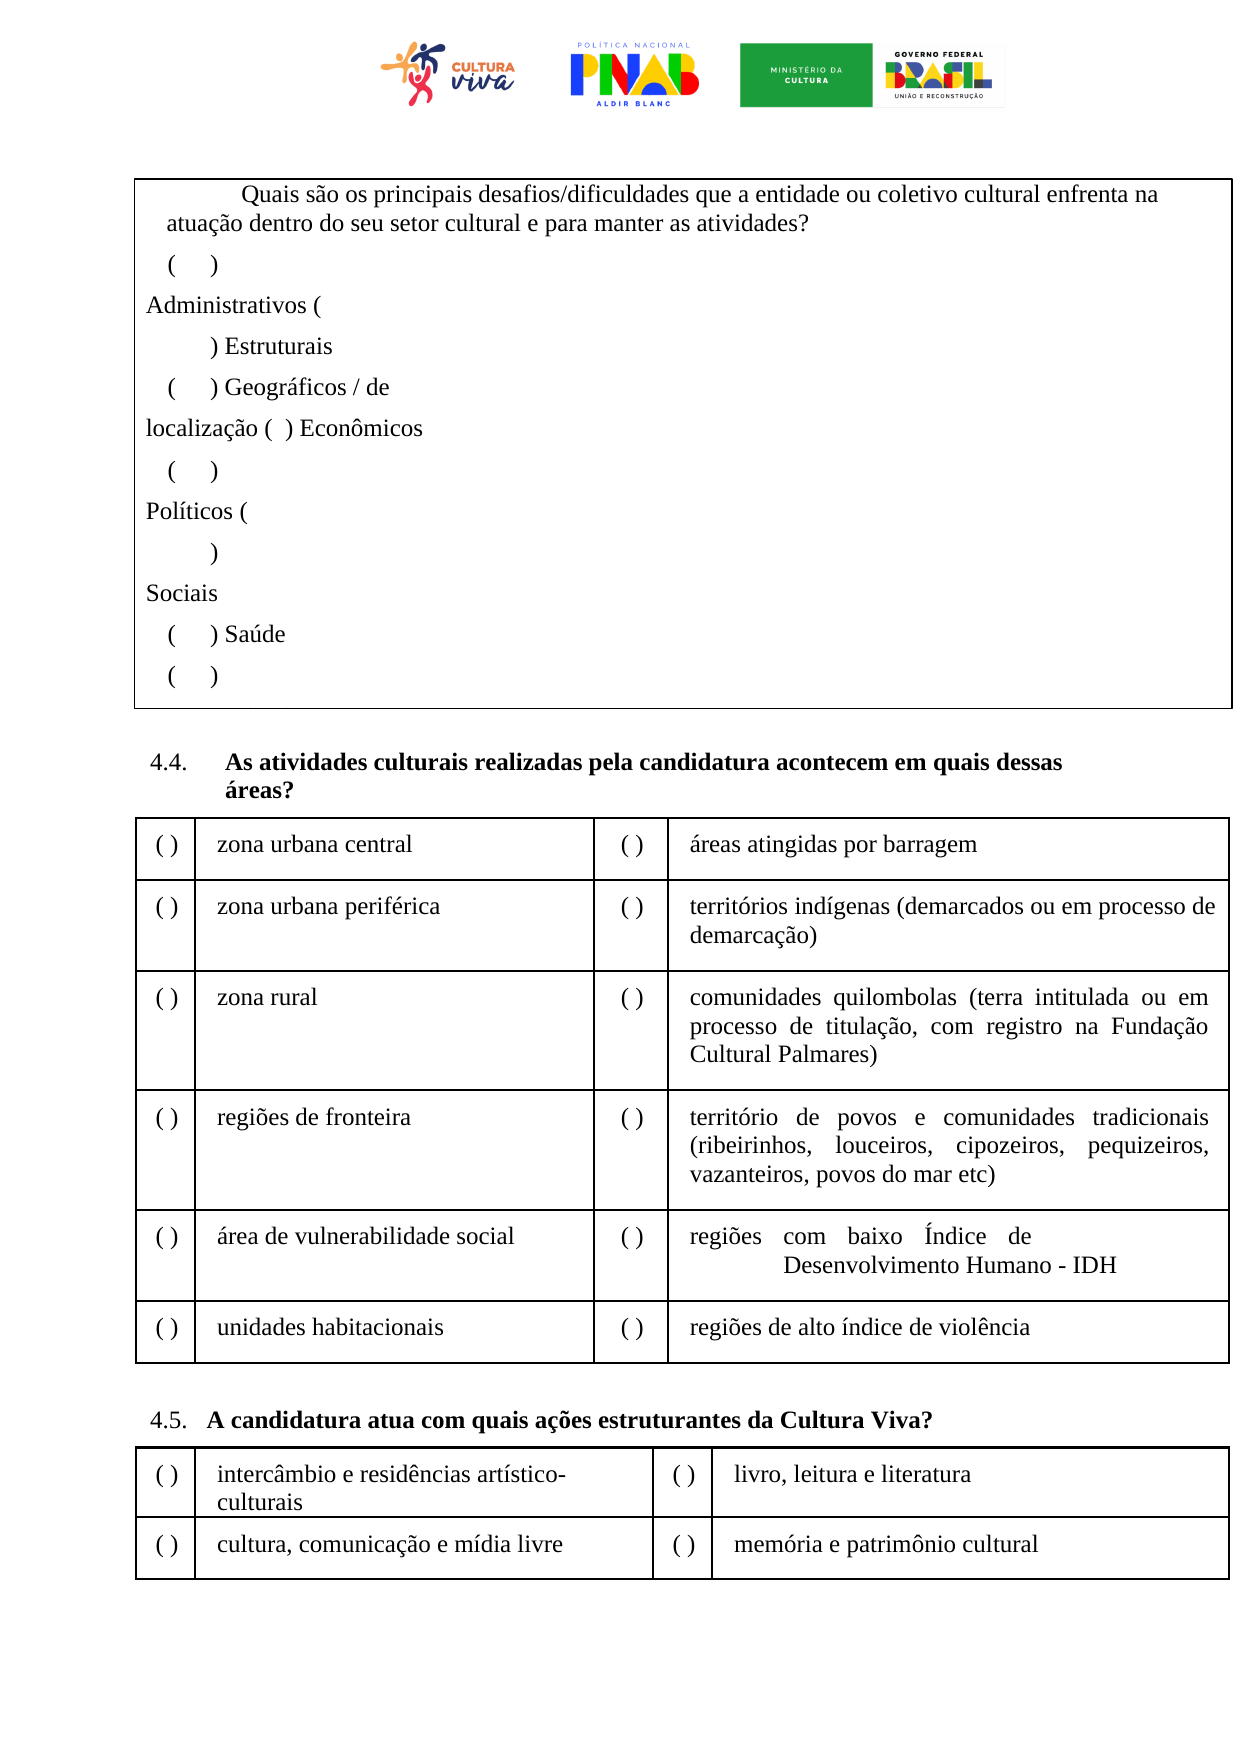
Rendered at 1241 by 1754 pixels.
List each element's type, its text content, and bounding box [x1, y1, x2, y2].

table_header áreas atingidas por barragem [669, 819, 1228, 879]
table_cell ( ) [595, 972, 667, 1089]
table_cell ( ) [137, 881, 194, 970]
table_cell ( ) [595, 1091, 667, 1209]
table_cell ( ) [595, 1211, 667, 1299]
table_cell territórios indígenas (demarcados ou em processo de demarcação) [669, 881, 1228, 970]
table_cell ( ) [595, 1302, 667, 1362]
table_header ( ) [595, 819, 667, 879]
table_cell cultura, comunicação e mídia livre [196, 1518, 652, 1578]
table_cell regiões de fronteira [196, 1091, 593, 1209]
table_cell ( ) [654, 1518, 711, 1578]
table_cell ( ) [595, 881, 667, 970]
table_cell ( ) [137, 1211, 194, 1299]
table_cell regiões com baixo Índice de Desenvolvimento Humano - IDH [669, 1211, 1228, 1299]
table_cell ( ) [137, 1302, 194, 1362]
table_cell ( ) [137, 972, 194, 1089]
table_cell regiões de alto índice de violência [669, 1302, 1228, 1362]
table_cell zona rural [196, 972, 593, 1089]
table_header intercâmbio e residências artístico-culturais [196, 1449, 652, 1516]
table_header livro, leitura e literatura [713, 1449, 1228, 1516]
table_cell unidades habitacionais [196, 1302, 593, 1362]
table_cell território de povos e comunidades tradicionais (ribeirinhos, louceiros, cipozeiros, pequizeiros, vazanteiros, povos do mar etc) [669, 1091, 1228, 1209]
picture [334, 34, 1016, 120]
table_cell ( ) [137, 1518, 194, 1578]
table_cell memória e patrimônio cultural [713, 1518, 1228, 1578]
table_cell zona urbana periférica [196, 881, 593, 970]
table_header ( ) [137, 1449, 194, 1516]
table_header zona urbana central [196, 819, 593, 879]
table_cell comunidades quilombolas (terra intitulada ou em processo de titulação, com registro na Fundação Cultural Palmares) [669, 972, 1228, 1089]
list A candidatura atua com quais ações estruturantes da Cultura Viva? [150, 1405, 1240, 1434]
list As atividades culturais realizadas pela candidatura acontecem em quais dessas áreas? [150, 747, 1063, 804]
table_cell área de vulnerabilidade social [196, 1211, 593, 1299]
table_header ( ) [654, 1449, 711, 1516]
table_cell ( ) [137, 1091, 194, 1209]
table_header ( ) [137, 819, 194, 879]
